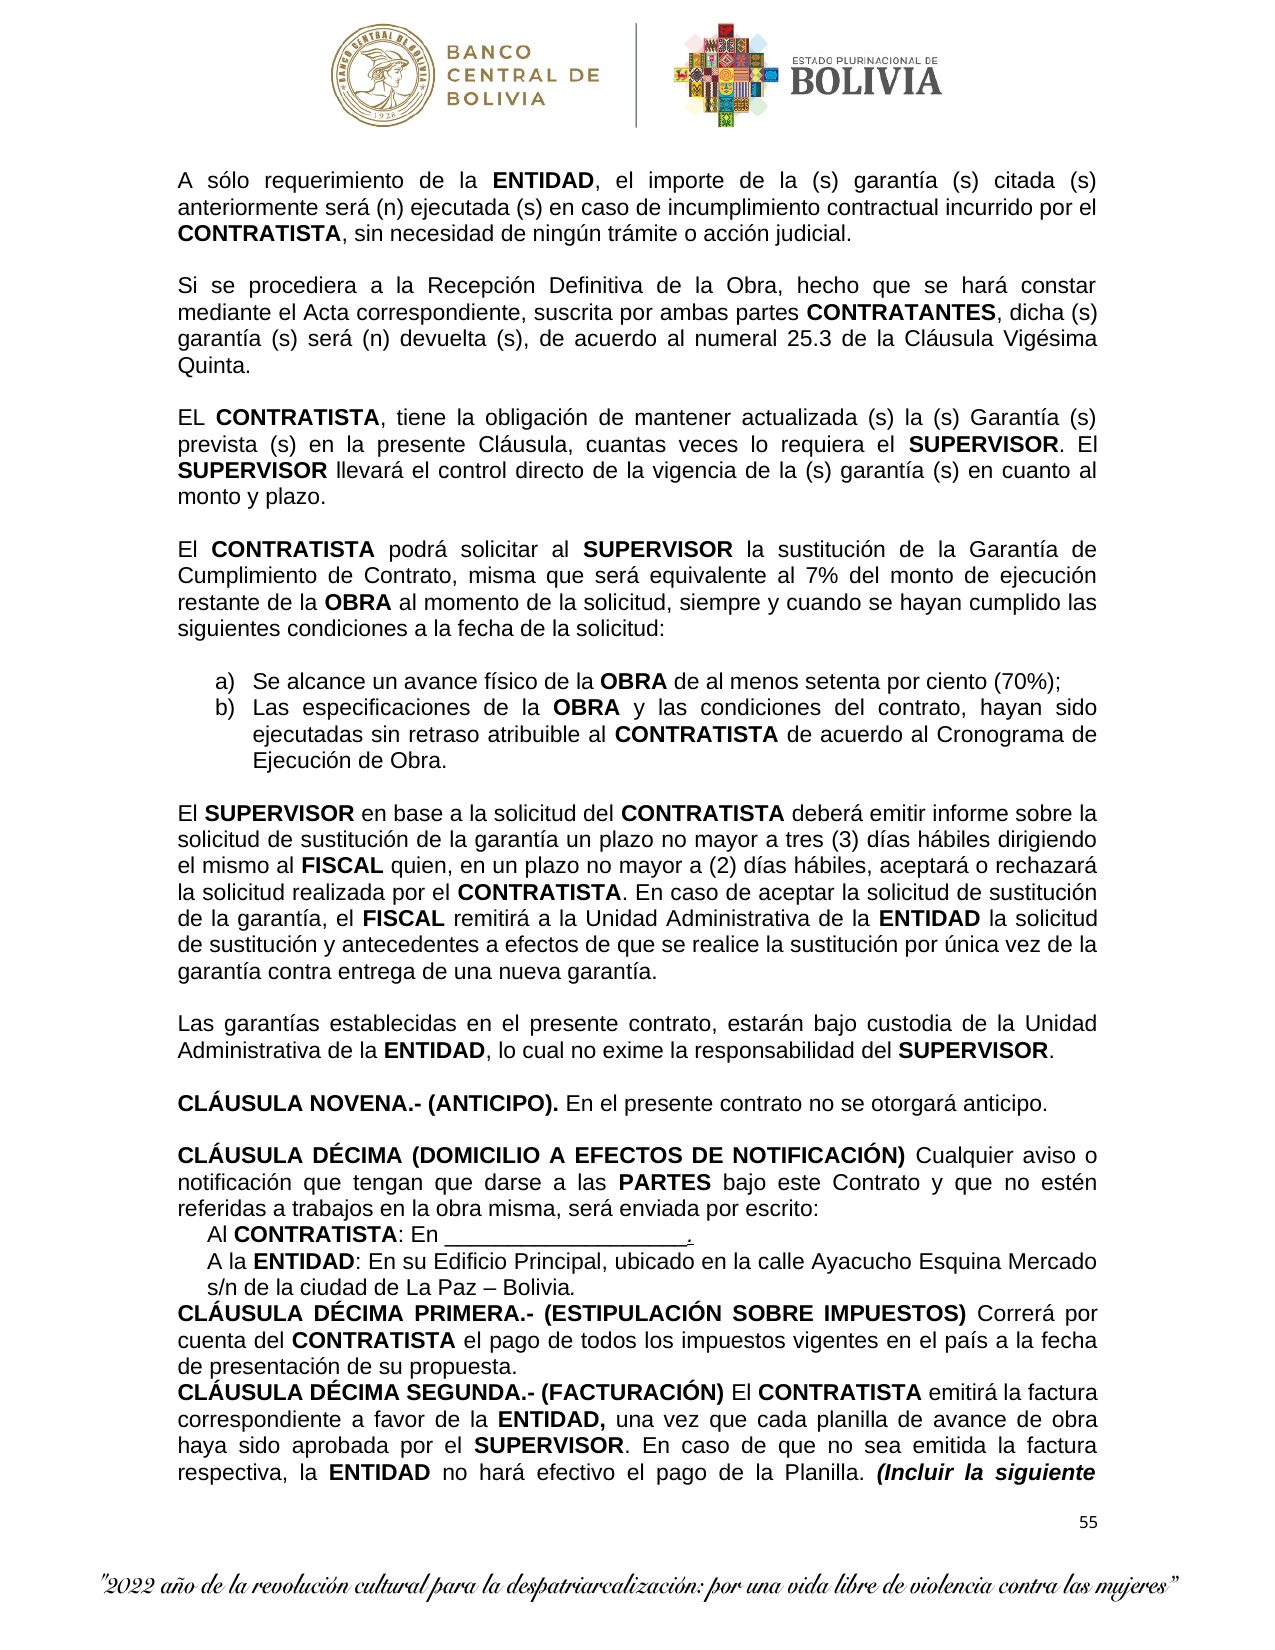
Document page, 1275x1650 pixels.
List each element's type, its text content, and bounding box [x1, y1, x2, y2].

text EL CONTRATISTA, tiene la obligación de mantener actualizada (s) la (s) Garantía (s) prevista (s) en la presente Cláusula, cuantas veces lo requiera el SUPERVISOR. El SUPERVISOR llevará el control directo de la vigencia de la (s) garantía (s) en cuanto al monto y plazo. [177, 404, 1098, 510]
text A sólo requerimiento de la ENTIDAD, el importe de la (s) garantía (s) citada (s) anteriormente será (n) ejecutada (s) en caso de incumplimiento contractual incurrido por el CONTRATISTA, sin necesidad de ningún trámite o acción judicial. [177, 148, 1098, 246]
list Las especificaciones de la OBRA y las condiciones del contrato, hayan sido ejecutadas sin retraso atribuible al CONTRATISTA de acuerdo al Cronograma de Ejecución de Obra. [215, 694, 1098, 773]
text Las garantías establecidas en el presente contrato, estarán bajo custodia de la Unidad Administrativa de la ENTIDAD, lo cual no exime la responsabilidad del SUPERVISOR. [177, 1010, 1098, 1063]
text Si se procediera a la Recepción Definitiva de la Obra, hecho que se hará constar mediante el Acta correspondiente, suscrita por ambas partes CONTRATANTES, dicha (s) garantía (s) será (n) devuelta (s), de acuerdo al numeral 25.3 de la Cláusula Vigésima Quinta. [177, 272, 1098, 378]
picture [0, 1556, 1275, 1621]
text El CONTRATISTA podrá solicitar al SUPERVISOR la sustitución de la Garantía de Cumplimiento de Contrato, misma que será equivalente al 7% del monto de ejecución restante de la OBRA al momento de la solicitud, siempre y cuando se hayan cumplido las siguientes condiciones a la fecha de la solicitud: [177, 536, 1098, 641]
text A la ENTIDAD: En su Edificio Principal, ubicado en la calle Ayacucho Esquina Mercado s/n de la ciudad de La Paz – Bolivia. [207, 1248, 1098, 1300]
list Se alcance un avance físico de la OBRA de al menos setenta por ciento (70%); [215, 668, 1098, 694]
text CLÁUSULA DÉCIMA PRIMERA.- (ESTIPULACIÓN SOBRE IMPUESTOS) Correrá por cuenta del CONTRATISTA el pago de todos los impuestos vigentes en el país a la fecha de presentación de su propuesta. [177, 1300, 1098, 1379]
picture [0, 5, 1272, 166]
text CLÁUSULA DÉCIMA (DOMICILIO A EFECTOS DE NOTIFICACIÓN) Cualquier aviso o notificación que tengan que darse a las PARTES bajo este Contrato y que no estén referidas a trabajos en la obra misma, será enviada por escrito: [177, 1142, 1098, 1221]
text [177, 1379, 1098, 1485]
text CLÁUSULA NOVENA.- (ANTICIPO). En el presente contrato no se otorgará anticipo. [177, 1089, 1098, 1116]
text Al CONTRATISTA: En ___________________. [207, 1221, 1098, 1248]
text El SUPERVISOR en base a la solicitud del CONTRATISTA deberá emitir informe sobre la solicitud de sustitución de la garantía un plazo no mayor a tres (3) días hábiles dirigiendo el mismo al FISCAL quien, en un plazo no mayor a (2) días hábiles, aceptará o rechazará la solicitud realizada por el CONTRATISTA. En caso de aceptar la solicitud de sustitución de la garantía, el FISCAL remitirá a la Unidad Administrativa de la ENTIDAD la solicitud de sustitución y antecedentes a efectos de que se realice la sustitución por única vez de la garantía contra entrega de una nueva garantía. [177, 799, 1098, 984]
